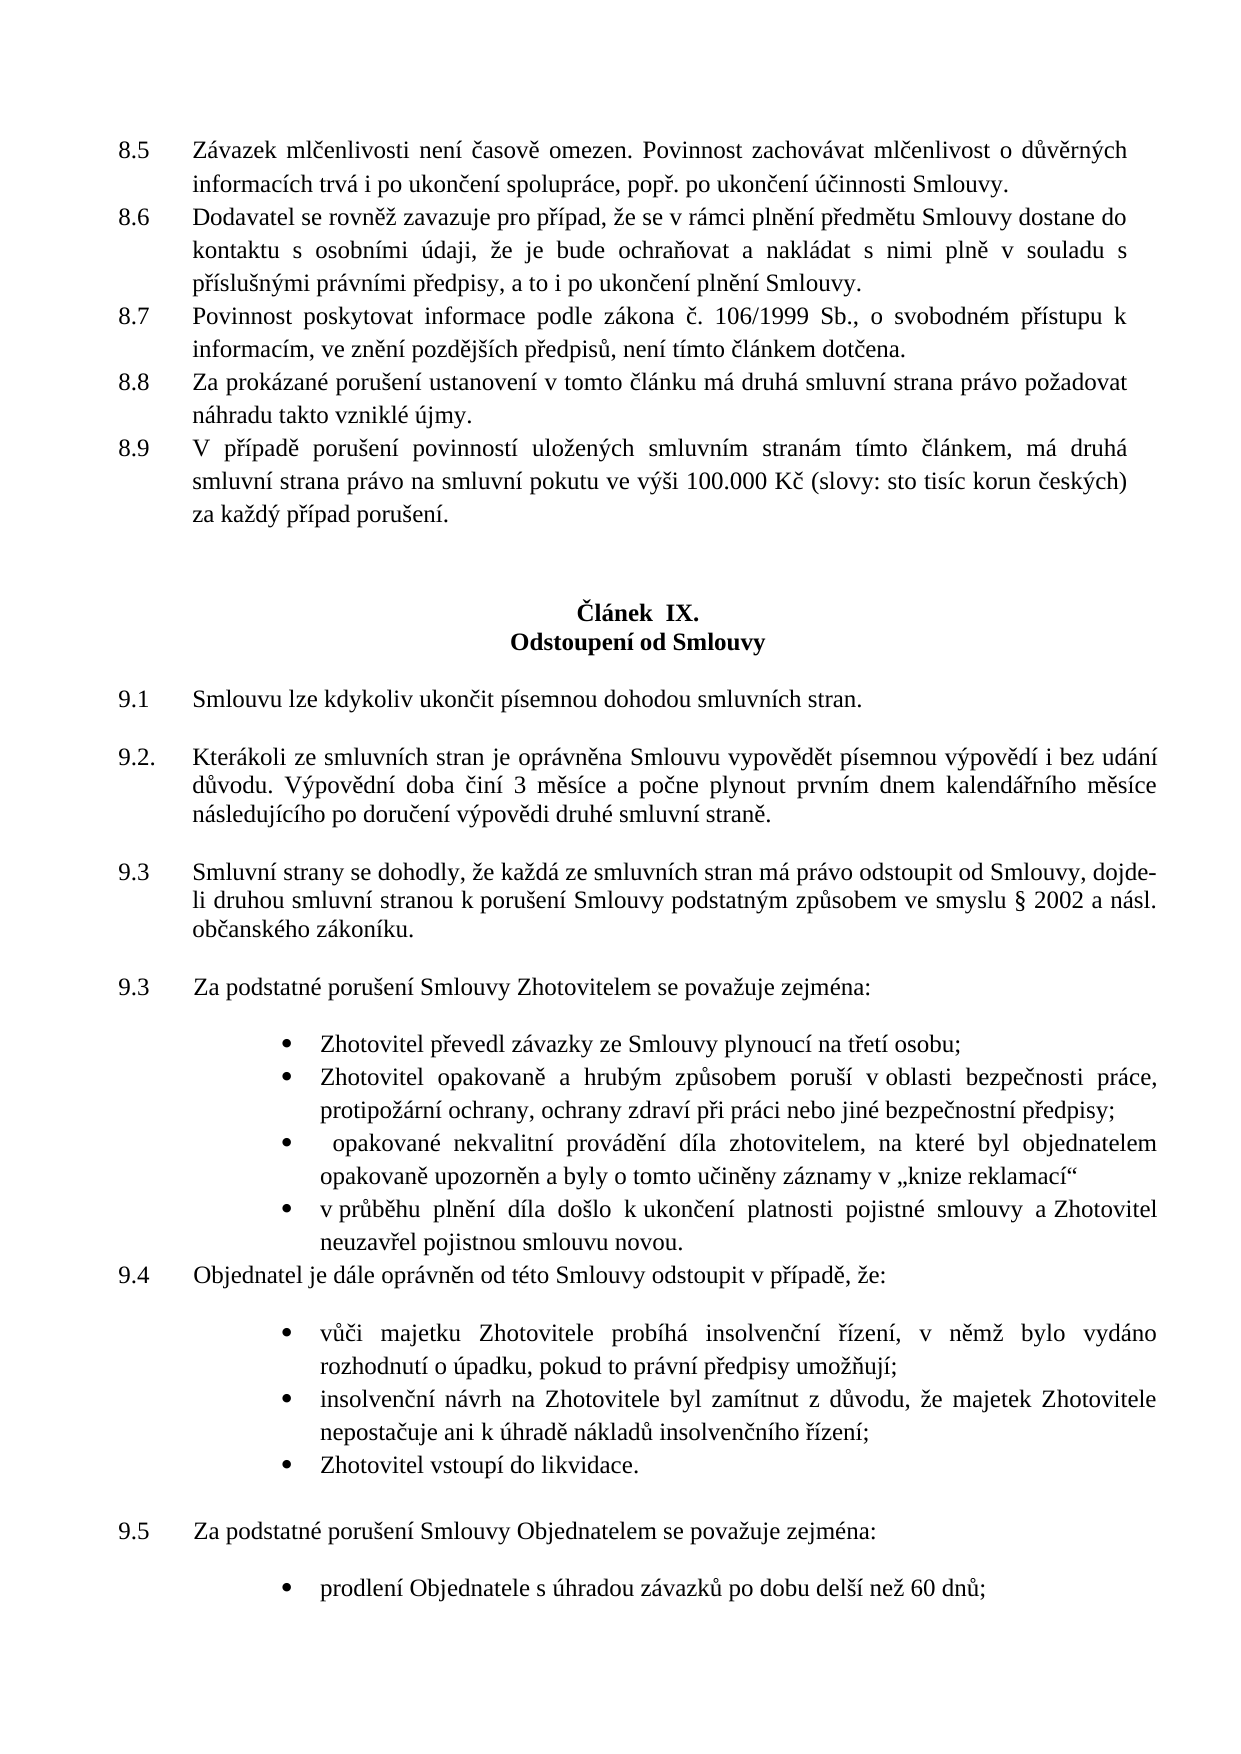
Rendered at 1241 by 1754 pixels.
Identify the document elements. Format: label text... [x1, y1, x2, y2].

list Za podstatné porušení Smlouvy Zhotovitelem se považuje zejména: [118, 972, 1157, 1000]
text Článek IX. [118, 598, 1157, 627]
list v průběhu plnění díla došlo k ukončení platnosti pojistné smlouvy a Zhotovitel neuzavřel pojistnou smlouvu novou. [282, 1194, 1157, 1256]
list insolvenční návrh na Zhotovitele byl zamítnut z důvodu, že majetek Zhotovitele nepostačuje ani k úhradě nákladů insolvenčního řízení; [282, 1384, 1157, 1446]
list Zhotovitel vstoupí do likvidace. [282, 1450, 1157, 1479]
list Smlouvu lze kdykoliv ukončit písemnou dohodou smluvních stran. [118, 684, 1157, 713]
text 8.8 Za prokázané porušení ustanovení v tomto článku má druhá smluvní strana právo požadovat náhradu takto vzniklé újmy. [118, 367, 1128, 428]
list Za podstatné porušení Smlouvy Objednatelem se považuje zejména: [118, 1516, 1157, 1545]
list prodlení Objednatele s úhradou závazků po dobu delší než 60 dnů; [282, 1573, 1157, 1602]
list Objednatel je dále oprávněn od této Smlouvy odstoupit v případě, že: [118, 1260, 1157, 1289]
text 8.5 Závazek mlčenlivosti není časově omezen. Povinnost zachovávat mlčenlivost o důvěrných informacích trvá i po ukončení spolupráce, popř. po ukončení účinnosti Smlouvy. [118, 136, 1128, 197]
list Kterákoli ze smluvních stran je oprávněna Smlouvu vypovědět písemnou výpovědí i bez udání důvodu. Výpovědní doba činí 3 měsíce a počne plynout prvním dnem kalendářního měsíce následujícího po doručení výpovědi druhé smluvní straně. [118, 742, 1157, 828]
list Zhotovitel převedl závazky ze Smlouvy plynoucí na třetí osobu; [282, 1029, 1157, 1058]
list opakované nekvalitní provádění díla zhotovitelem, na které byl objednatelem opakovaně upozorněn a byly o tomto učiněny záznamy v „knize reklamací“ [282, 1128, 1157, 1190]
text 8.6 Dodavatel se rovněž zavazuje pro případ, že se v rámci plnění předmětu Smlouvy dostane do kontaktu s osobními údaji, že je bude ochraňovat a nakládat s nimi plně v souladu s příslušnými právními předpisy, a to i po ukončení plnění Smlouvy. [118, 202, 1128, 296]
list Zhotovitel opakovaně a hrubým způsobem poruší v oblasti bezpečnosti práce, protipožární ochrany, ochrany zdraví při práci nebo jiné bezpečnostní předpisy; [282, 1062, 1157, 1124]
text 8.9 V případě porušení povinností uložených smluvním stranám tímto článkem, má druhá smluvní strana právo na smluvní pokutu ve výši 100.000 Kč (slovy: sto tisíc korun českých) za každý případ porušení. [118, 433, 1128, 528]
text Odstoupení od Smlouvy [118, 627, 1157, 655]
list Smluvní strany se dohodly, že každá ze smluvních stran má právo odstoupit od Smlouvy, dojde-li druhou smluvní stranou k porušení Smlouvy podstatným způsobem ve smyslu § 2002 a násl. občanského zákoníku. [118, 857, 1157, 943]
text 8.7 Povinnost poskytovat informace podle zákona č. 106/1999 Sb., o svobodném přístupu k informacím, ve znění pozdějších předpisů, není tímto článkem dotčena. [118, 301, 1128, 362]
list vůči majetku Zhotovitele probíhá insolvenční řízení, v němž bylo vydáno rozhodnutí o úpadku, pokud to právní předpisy umožňují; [282, 1318, 1157, 1379]
